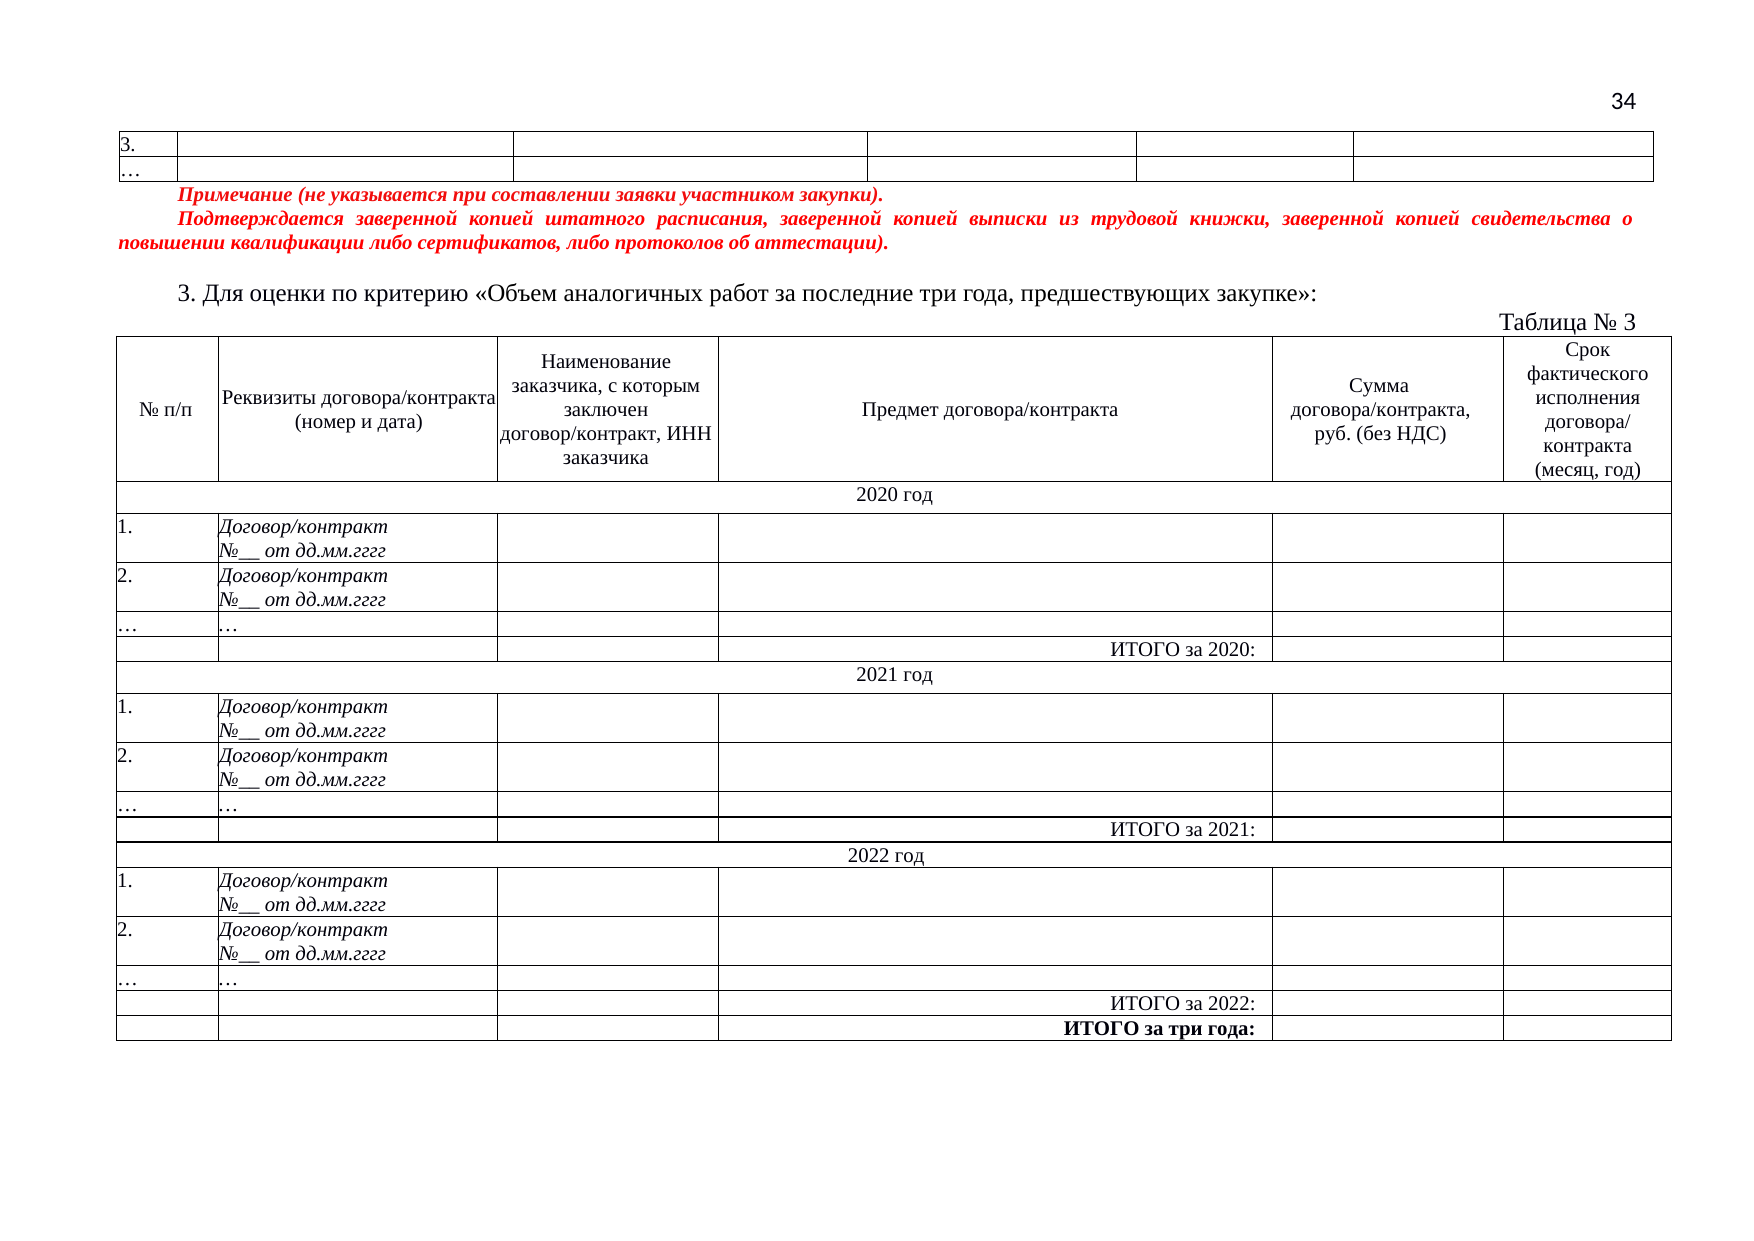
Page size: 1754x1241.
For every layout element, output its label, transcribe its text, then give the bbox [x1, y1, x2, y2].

table_cell ИТОГО за 2020: [719, 637, 1272, 661]
table_cell … [117, 612, 218, 636]
table_cell [1504, 917, 1671, 965]
table_cell [1273, 514, 1503, 562]
table_cell … [117, 966, 218, 990]
table_cell [498, 563, 718, 611]
table_cell [514, 157, 867, 181]
table_cell [117, 991, 218, 1015]
table_cell Договор/контракт №__ от дд.мм.гггг [219, 868, 497, 916]
table_cell [868, 132, 1136, 156]
table_cell [498, 694, 718, 742]
table_cell [1504, 637, 1671, 661]
table_cell ИТОГО за 2021: [719, 818, 1272, 841]
table_cell … [117, 792, 218, 816]
table_cell [1504, 868, 1671, 916]
text Подтверждается заверенной копией штатного расписания, заверенной копией выписки из трудовой книжки, заверенной копией свидетельства о повышении квалификации либо сертификатов, либо протоколов об аттестации). [118, 206, 1636, 254]
table_cell [1137, 132, 1353, 156]
table_cell [1273, 917, 1503, 965]
table_cell [1504, 1016, 1671, 1040]
table_cell [719, 694, 1272, 742]
table_cell 1. [117, 868, 218, 916]
table_cell [219, 1016, 497, 1040]
table_cell [498, 514, 718, 562]
table_header Реквизиты договора/контракта (номер и дата) [219, 337, 497, 481]
table_cell [178, 157, 513, 181]
table_cell [498, 743, 718, 791]
table_cell [1354, 157, 1653, 181]
table_cell [498, 917, 718, 965]
table_cell [1504, 743, 1671, 791]
table_cell [1273, 563, 1503, 611]
table_cell [1137, 157, 1353, 181]
table_cell [719, 563, 1272, 611]
table_cell [514, 132, 867, 156]
table_cell [868, 157, 1136, 181]
table_header Срок фактического исполнения договора/ контракта (месяц, год) [1504, 337, 1671, 481]
table_cell [1504, 514, 1671, 562]
table_cell [1273, 818, 1503, 841]
table_cell … [219, 792, 497, 816]
table_header Наименование заказчика, с которым заключен договор/контракт, ИНН заказчика [498, 337, 718, 481]
table_cell Договор/контракт №__ от дд.мм.гггг [219, 694, 497, 742]
table_cell [1273, 1016, 1503, 1040]
table_cell 2. [117, 743, 218, 791]
table_cell Договор/контракт №__ от дд.мм.гггг [219, 563, 497, 611]
table_cell [719, 917, 1272, 965]
table_cell [1354, 132, 1653, 156]
table_cell [719, 966, 1272, 990]
table_cell [1273, 991, 1503, 1015]
table_cell 1. [117, 514, 218, 562]
table_cell [1504, 991, 1671, 1015]
table_cell 2. [117, 917, 218, 965]
table_cell [219, 991, 497, 1015]
table_cell [117, 1016, 218, 1040]
table_cell [1273, 868, 1503, 916]
table_cell [498, 1016, 718, 1040]
table_cell [498, 637, 718, 661]
table_cell Договор/контракт №__ от дд.мм.гггг [219, 917, 497, 965]
table_cell [719, 868, 1272, 916]
table_cell [498, 612, 718, 636]
table_cell … [120, 157, 177, 181]
table_cell [498, 818, 718, 841]
table_cell [1273, 612, 1503, 636]
table_cell [117, 818, 218, 841]
table_cell [498, 966, 718, 990]
table_cell 1. [117, 694, 218, 742]
table_cell ИТОГО за 2022: [719, 991, 1272, 1015]
table_cell [498, 792, 718, 816]
table_cell [498, 991, 718, 1015]
table_cell [1504, 563, 1671, 611]
table_cell 2020 год [117, 482, 1671, 513]
table_cell 2022 год [117, 843, 1671, 867]
table_cell [1504, 792, 1671, 816]
table_cell [1273, 743, 1503, 791]
table_cell [719, 612, 1272, 636]
table_cell Договор/контракт №__ от дд.мм.гггг [219, 743, 497, 791]
text Таблица № 3 [118, 307, 1636, 336]
table_cell [1273, 792, 1503, 816]
table_cell … [219, 612, 497, 636]
table_header № п/п [117, 337, 218, 481]
table_header Сумма договора/контракта, руб. (без НДС) [1273, 337, 1503, 481]
table_cell 2021 год [117, 662, 1671, 693]
table_cell [1504, 966, 1671, 990]
table_cell [219, 818, 497, 841]
text 3. Для оценки по критерию «Объем аналогичных работ за последние три года, предшествующих закупке»: [118, 278, 1636, 307]
table_cell [178, 132, 513, 156]
table_cell … [219, 966, 497, 990]
table_cell [719, 743, 1272, 791]
table_cell [1273, 637, 1503, 661]
table_cell ИТОГО за три года: [719, 1016, 1272, 1040]
table_cell [1504, 694, 1671, 742]
table_cell [1504, 612, 1671, 636]
table_cell 3. [120, 132, 177, 156]
table_cell [1273, 966, 1503, 990]
table_cell [719, 792, 1272, 816]
text Примечание (не указывается при составлении заявки участником закупки). [118, 182, 1636, 206]
table_cell [219, 637, 497, 661]
table_cell [1273, 694, 1503, 742]
table_cell [1504, 818, 1671, 841]
table_header Предмет договора/контракта [719, 337, 1272, 481]
table_cell [719, 514, 1272, 562]
table_cell Договор/контракт №__ от дд.мм.гггг [219, 514, 497, 562]
table_cell [498, 868, 718, 916]
table_cell 2. [117, 563, 218, 611]
table_cell [117, 637, 218, 661]
